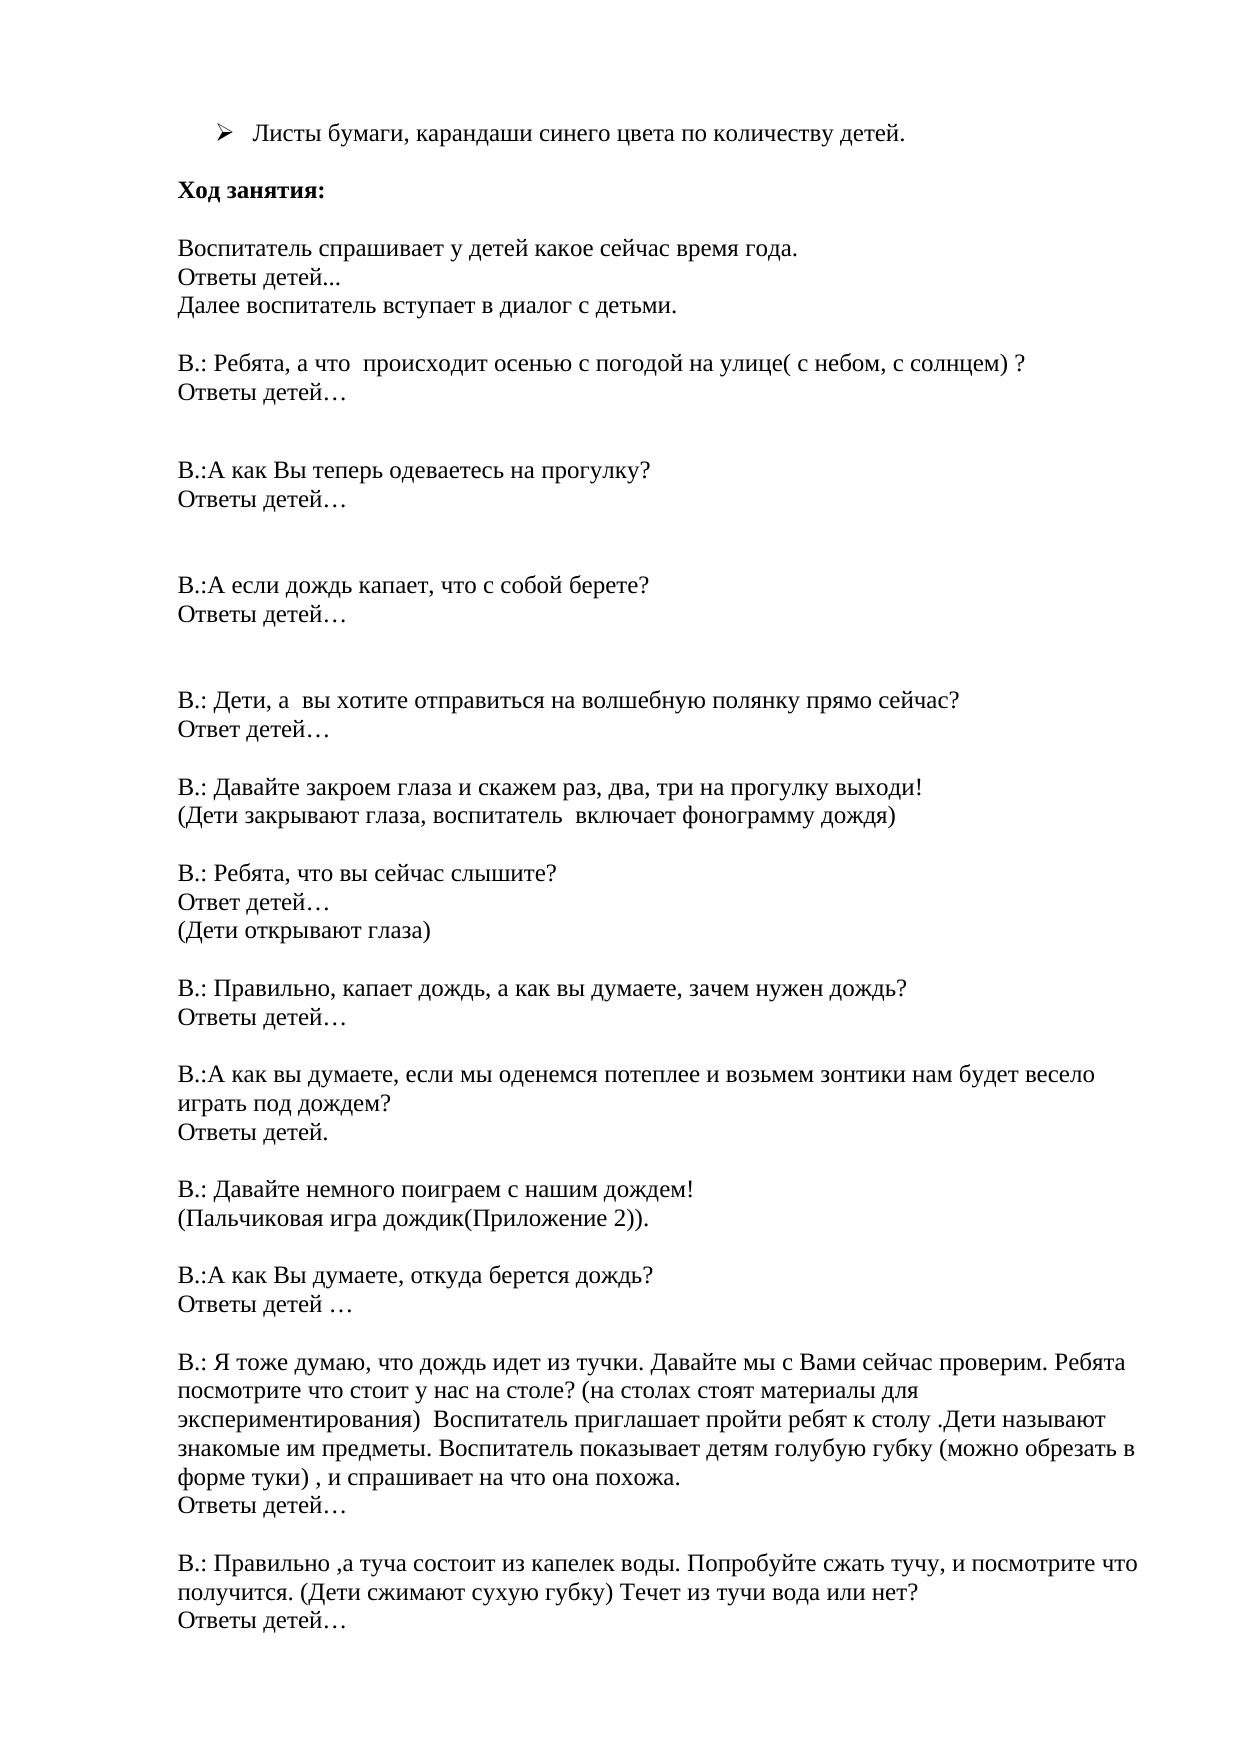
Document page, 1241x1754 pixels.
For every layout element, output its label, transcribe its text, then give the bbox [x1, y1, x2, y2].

text Ответы детей… [177, 377, 1152, 406]
text Воспитатель спрашивает у детей какое сейчас время года. [177, 233, 1152, 262]
text Ответы детей. [177, 1117, 1152, 1146]
text В.: Правильно ,а туча состоит из капелек воды. Попробуйте сжать тучу, и посмотрите что получится. (Дети сжимают сухую губку) Течет из тучи вода или нет? [177, 1548, 1152, 1606]
text Ответы детей… [177, 484, 1152, 513]
text В.: Давайте закроем глаза и скажем раз, два, три на прогулку выходи! [177, 772, 1152, 801]
text В.: Я тоже думаю, что дождь идет из тучки. Давайте мы с Вами сейчас проверим. Ребята посмотрите что стоит у нас на столе? (на столах стоят материалы для экспериментирования) Воспитатель приглашает пройти ребят к столу .Дети называют знакомые им предметы. Воспитатель показывает детям голубую губку (можно обрезать в форме туки) , и спрашивает на что она похожа. [177, 1347, 1152, 1491]
text В.:А как вы думаете, если мы оденемся потеплее и возьмем зонтики нам будет весело играть под дождем? [177, 1059, 1152, 1117]
text Ответы детей… [177, 599, 1152, 628]
text В.: Давайте немного поиграем с нашим дождем! [177, 1174, 1152, 1203]
text В.:А если дождь капает, что с собой берете? [177, 570, 1152, 599]
text Ответ детей… [177, 887, 1152, 916]
text Ответ детей… [177, 714, 1152, 743]
text Ответы детей … [177, 1289, 1152, 1318]
text В.: Ребята, а что происходит осенью с погодой на улице( с небом, с солнцем) ? [177, 348, 1152, 377]
list Листы бумаги, карандаши синего цвета по количеству детей. [215, 118, 1152, 147]
text В.:А как Вы теперь одеваетесь на прогулку? [177, 455, 1152, 484]
text В.:А как Вы думаете, откуда берется дождь? [177, 1261, 1152, 1289]
text В.: Дети, а вы хотите отправиться на волшебную полянку прямо сейчас? [177, 686, 1152, 714]
text Ответы детей... [177, 262, 1152, 291]
text Ход занятия: [177, 176, 1152, 204]
text В.: Правильно, капает дождь, а как вы думаете, зачем нужен дождь? [177, 973, 1152, 1002]
text Далее воспитатель вступает в диалог с детьми. [177, 291, 1152, 319]
text (Дети открывают глаза) [177, 916, 1152, 944]
text В.: Ребята, что вы сейчас слышите? [177, 858, 1152, 887]
text Ответы детей… [177, 1002, 1152, 1031]
text (Пальчиковая игра дождик(Приложение 2)). [177, 1203, 1152, 1232]
text (Дети закрывают глаза, воспитатель включает фонограмму дождя) [177, 801, 1152, 829]
text Ответы детей… [177, 1491, 1152, 1519]
text Ответы детей… [177, 1606, 1152, 1634]
